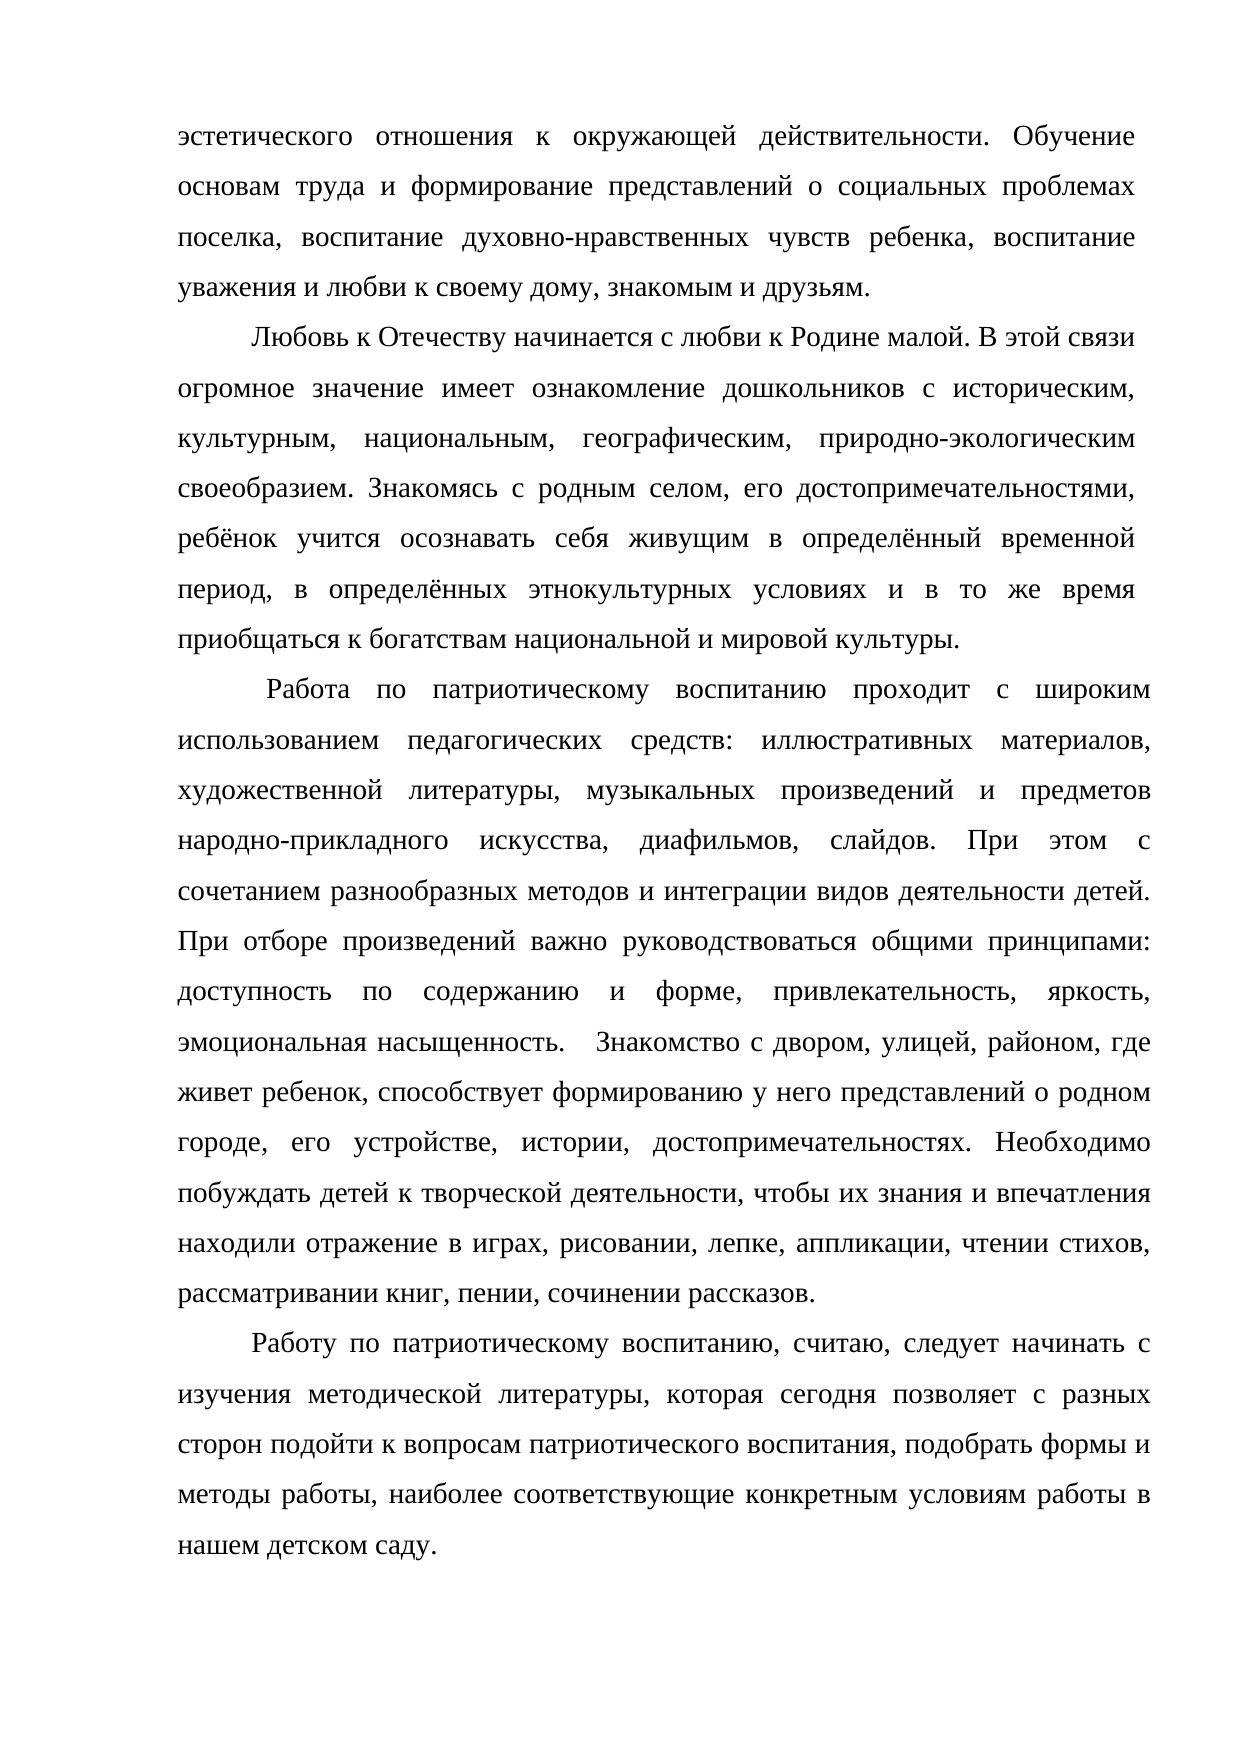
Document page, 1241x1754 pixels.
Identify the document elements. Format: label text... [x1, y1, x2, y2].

text Работа по патриотическому воспитанию проходит с широким использованием педагогических средств: иллюстративных материалов, художественной литературы, музыкальных произведений и предметов народно-прикладного искусства, диафильмов, слайдов. При этом с сочетанием разнообразных методов и интеграции видов деятельности детей. При отборе произведений важно руководствоваться общими принципами: доступность по содержанию и форме, привлекательность, яркость, эмоциональная насыщенность. Знакомство с двором, улицей, районом, где живет ребенок, способствует формированию у него представлений о родном городе, его устройстве, истории, достопримечательностях. Необходимо побуждать детей к творческой деятельности, чтобы их знания и впечатления находили отражение в играх, рисовании, лепке, аппликации, чтении стихов, рассматривании книг, пении, сочинении рассказов. [177, 672, 1152, 1309]
text Работу по патриотическому воспитанию, считаю, следует начинать с изучения методической литературы, которая сегодня позволяет с разных сторон подойти к вопросам патриотического воспитания, подобрать формы и методы работы, наиболее соответствующие конкретным условиям работы в нашем детском саду. [177, 1326, 1152, 1560]
text Любовь к Отечеству начинается с любви к Родине малой. В этой связи огромное значение имеет ознакомление дошкольников с историческим, культурным, национальным, географическим, природно-экологическим своеобразием. Знакомясь с родным селом, его достопримечательностями, ребёнок учится осознавать себя живущим в определённый временной период, в определённых этнокультурных условиях и в то же время приобщаться к богатствам национальной и мировой культуры. [177, 319, 1136, 655]
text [177, 118, 1136, 303]
